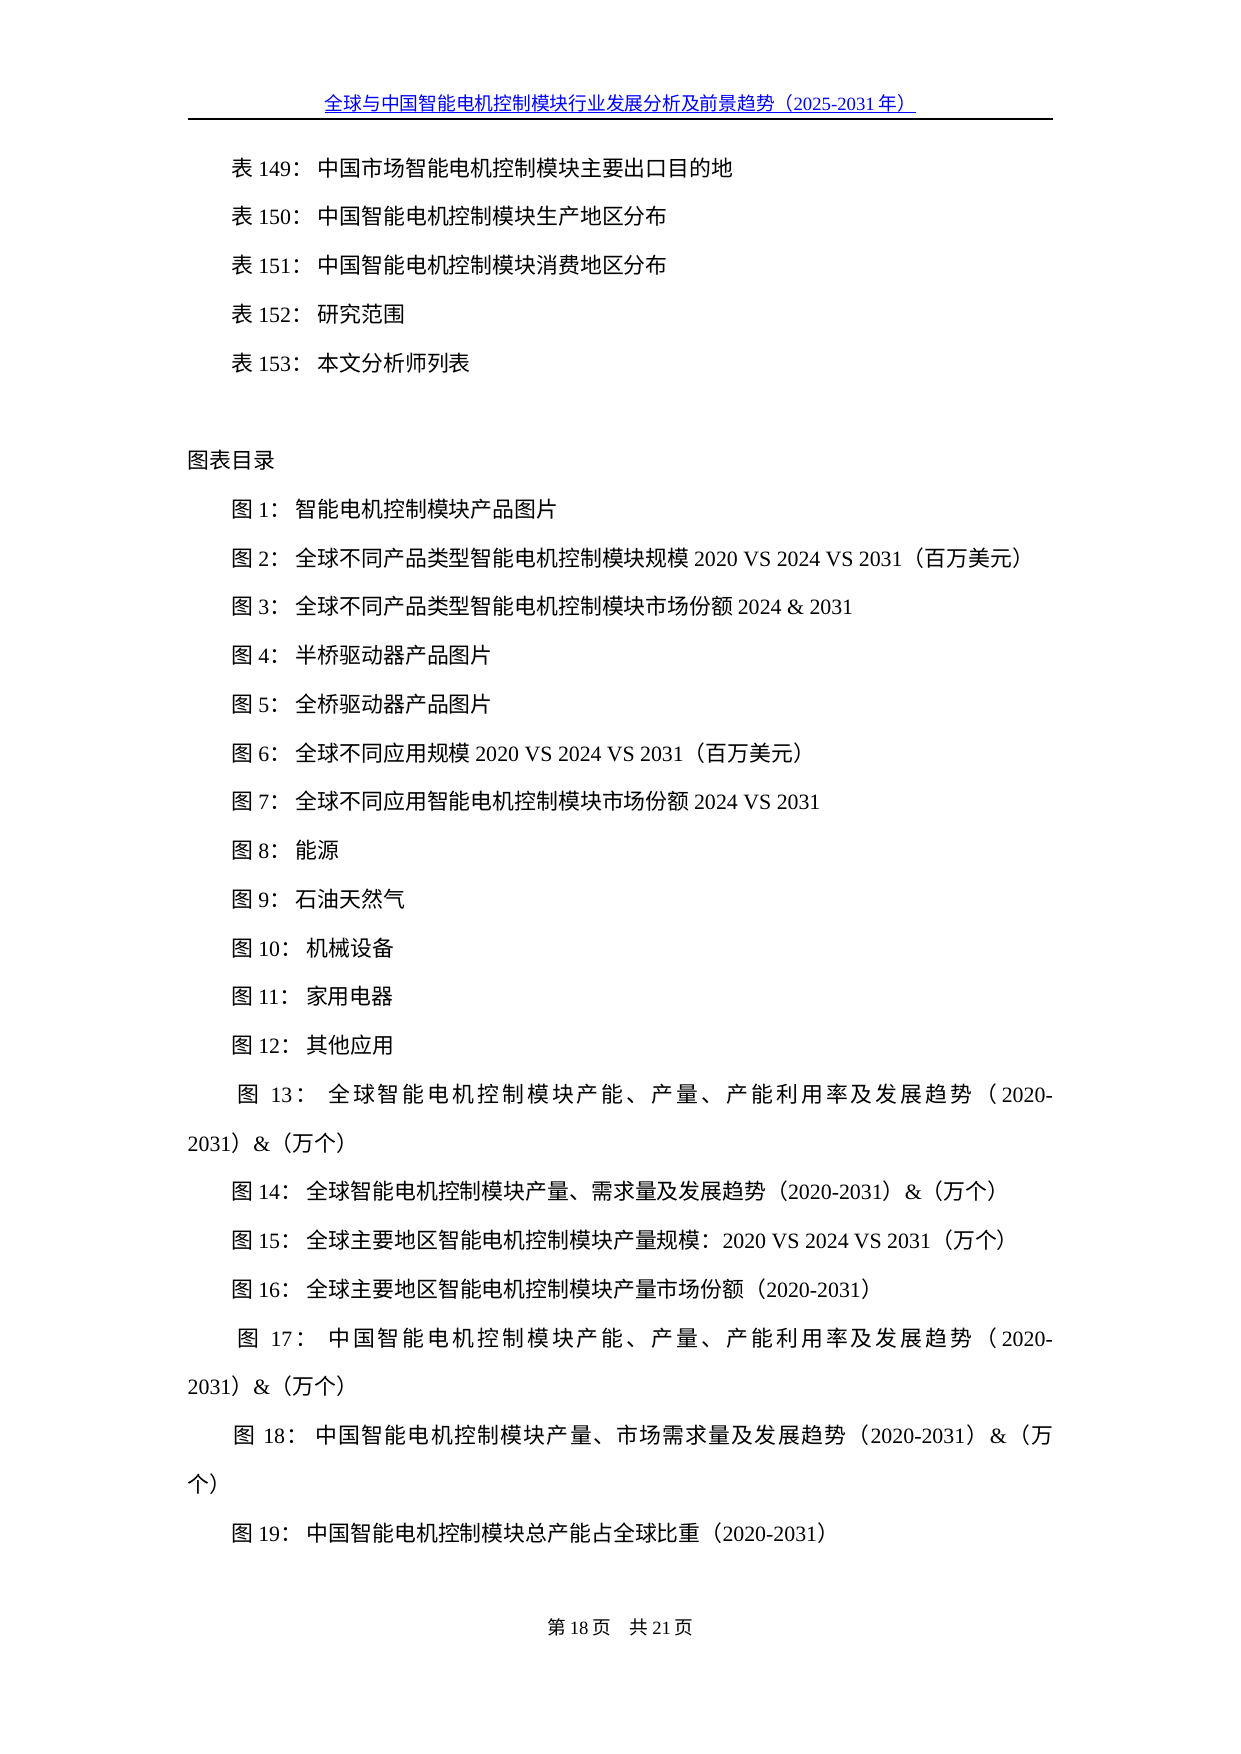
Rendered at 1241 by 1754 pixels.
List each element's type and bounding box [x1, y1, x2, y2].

text [187, 150, 1053, 1548]
